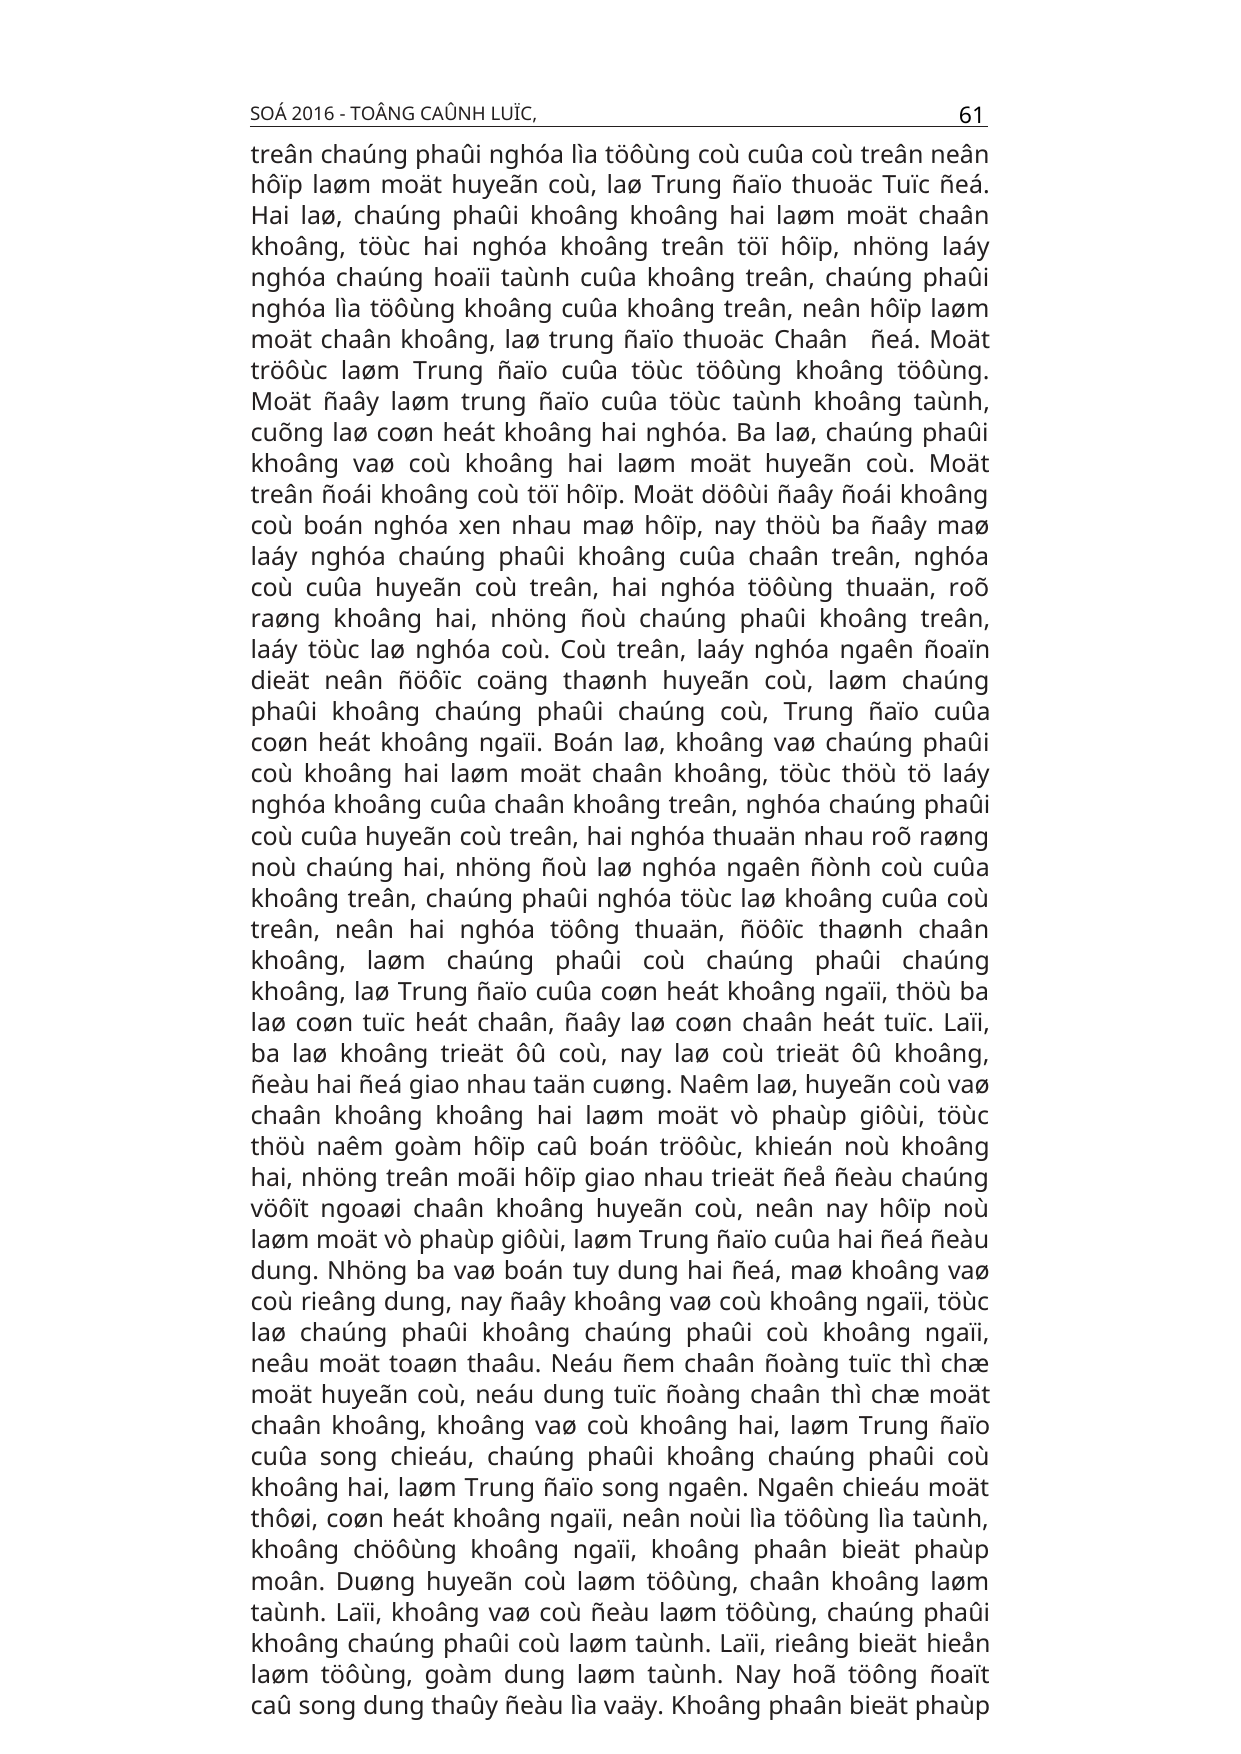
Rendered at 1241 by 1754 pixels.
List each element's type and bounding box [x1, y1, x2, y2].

text [250, 138, 990, 1721]
